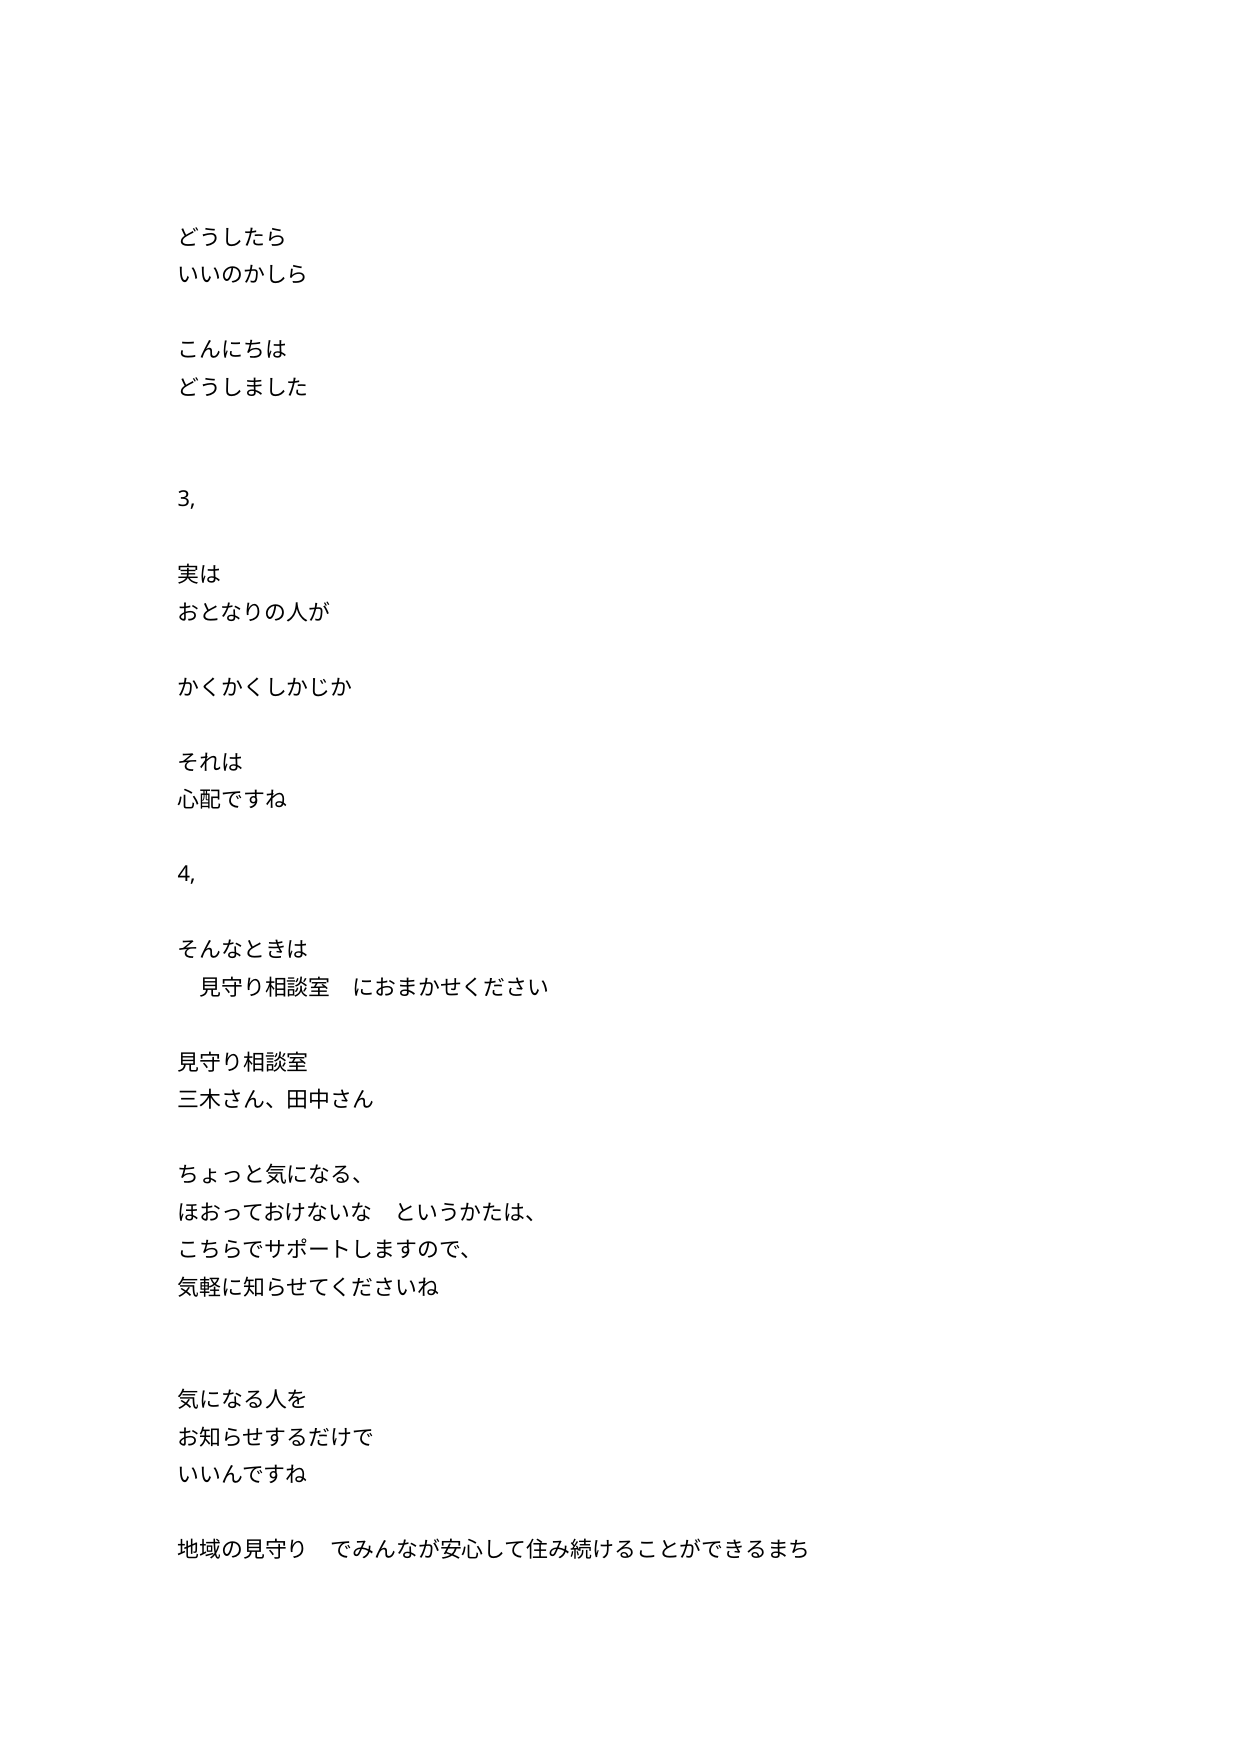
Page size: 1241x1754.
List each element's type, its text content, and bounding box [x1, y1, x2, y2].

text 気になる人を お知らせするだけで いいんですね [177, 1379, 1063, 1492]
text 三木さん、田中さん [177, 1079, 1063, 1117]
text かくかくしかじか [177, 667, 1063, 704]
text ちょっと気になる、 ほおっておけないな というかたは、 こちらでサポートしますので、 気軽に知らせてくださいね [177, 1154, 1063, 1304]
text 3, [177, 479, 1063, 517]
text それは 心配ですね [177, 742, 1063, 817]
text 地域の見守り でみんなが安心して住み続けることができるまち [177, 1529, 1063, 1567]
text 実は おとなりの人が [177, 554, 1063, 629]
text 見守り相談室 [177, 1042, 1063, 1079]
text 4, [177, 854, 1063, 892]
text どうしたら いいのかしら [177, 217, 1063, 292]
text こんにちは どうしました [177, 329, 1063, 404]
text そんなときは 見守り相談室 におまかせください [177, 929, 1063, 1004]
